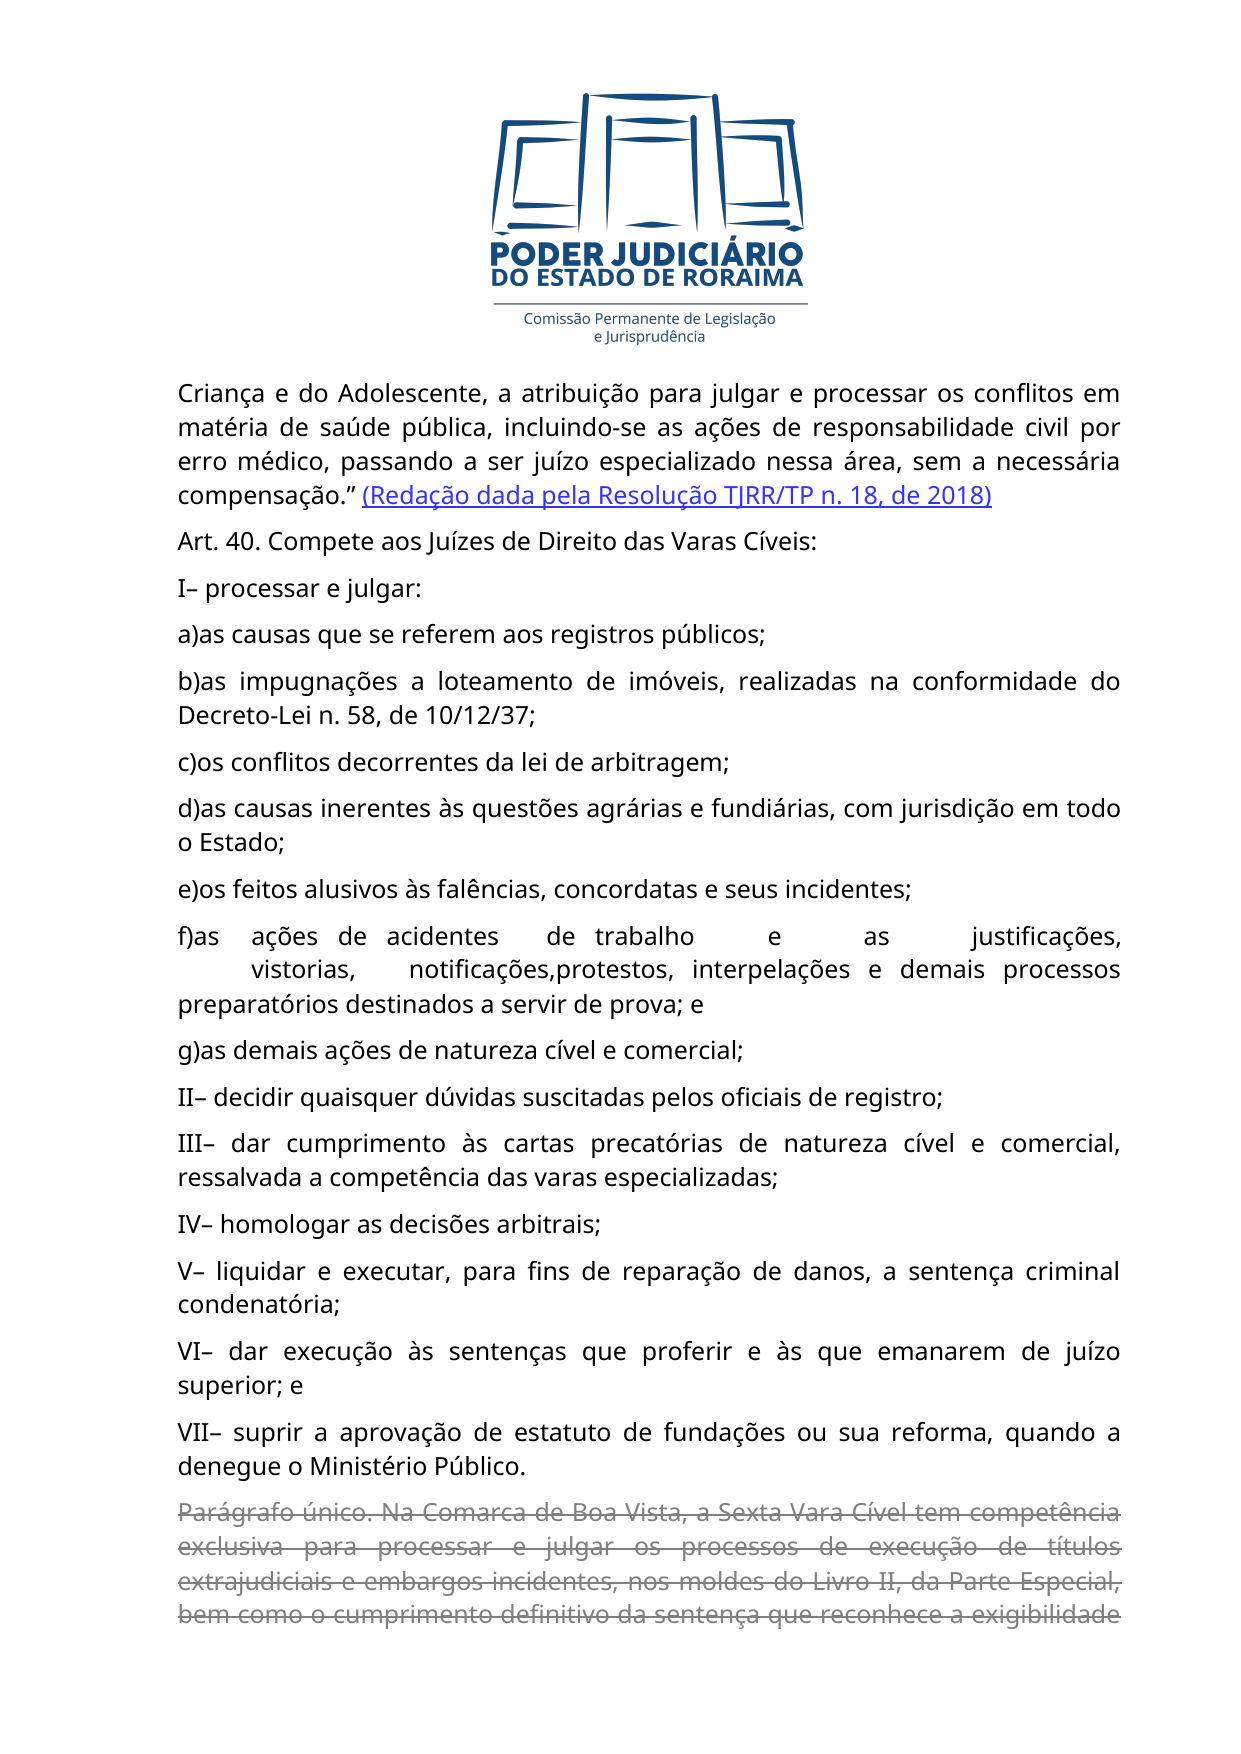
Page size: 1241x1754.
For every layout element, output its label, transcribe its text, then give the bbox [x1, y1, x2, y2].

text a)as causas que se referem aos registros públicos; [177, 617, 1122, 651]
text VI– dar execução às sentenças que proferir e às que emanarem de juízo superior; e [177, 1334, 1122, 1402]
text Art. 40. Compete aos Juízes de Direito das Varas Cíveis: [177, 524, 1122, 558]
text II– decidir quaisquer dúvidas suscitadas pelos oficiais de registro; [177, 1079, 1122, 1113]
text f)as ações de acidentes de trabalho e as justificações, vistorias, notificações,protestos, interpelações e demais processos preparatórios destinados a servir de prova; e [177, 918, 1122, 1020]
text III– dar cumprimento às cartas precatórias de natureza cível e comercial, ressalvada a competência das varas especializadas; [177, 1126, 1122, 1194]
text I– processar e julgar: [177, 571, 1122, 605]
text b)as impugnações a loteamento de imóveis, realizadas na conformidade do Decreto-Lei n. 58, de 10/12/37; [177, 664, 1122, 732]
text IV– homologar as decisões arbitrais; [177, 1207, 1122, 1241]
text V– liquidar e executar, para fins de reparação de danos, a sentença criminal condenatória; [177, 1253, 1122, 1321]
text c)os conflitos decorrentes da lei de arbitragem; [177, 744, 1122, 778]
picture [456, 73, 844, 348]
text VII– suprir a aprovação de estatuto de fundações ou sua reforma, quando a denegue o Ministério Público. [177, 1414, 1122, 1482]
text g)as demais ações de natureza cível e comercial; [177, 1033, 1122, 1067]
text e)os feitos alusivos às falências, concordatas e seus incidentes; [177, 872, 1122, 906]
text d)as causas inerentes às questões agrárias e fundiárias, com jurisdição em todo o Estado; [177, 791, 1122, 859]
